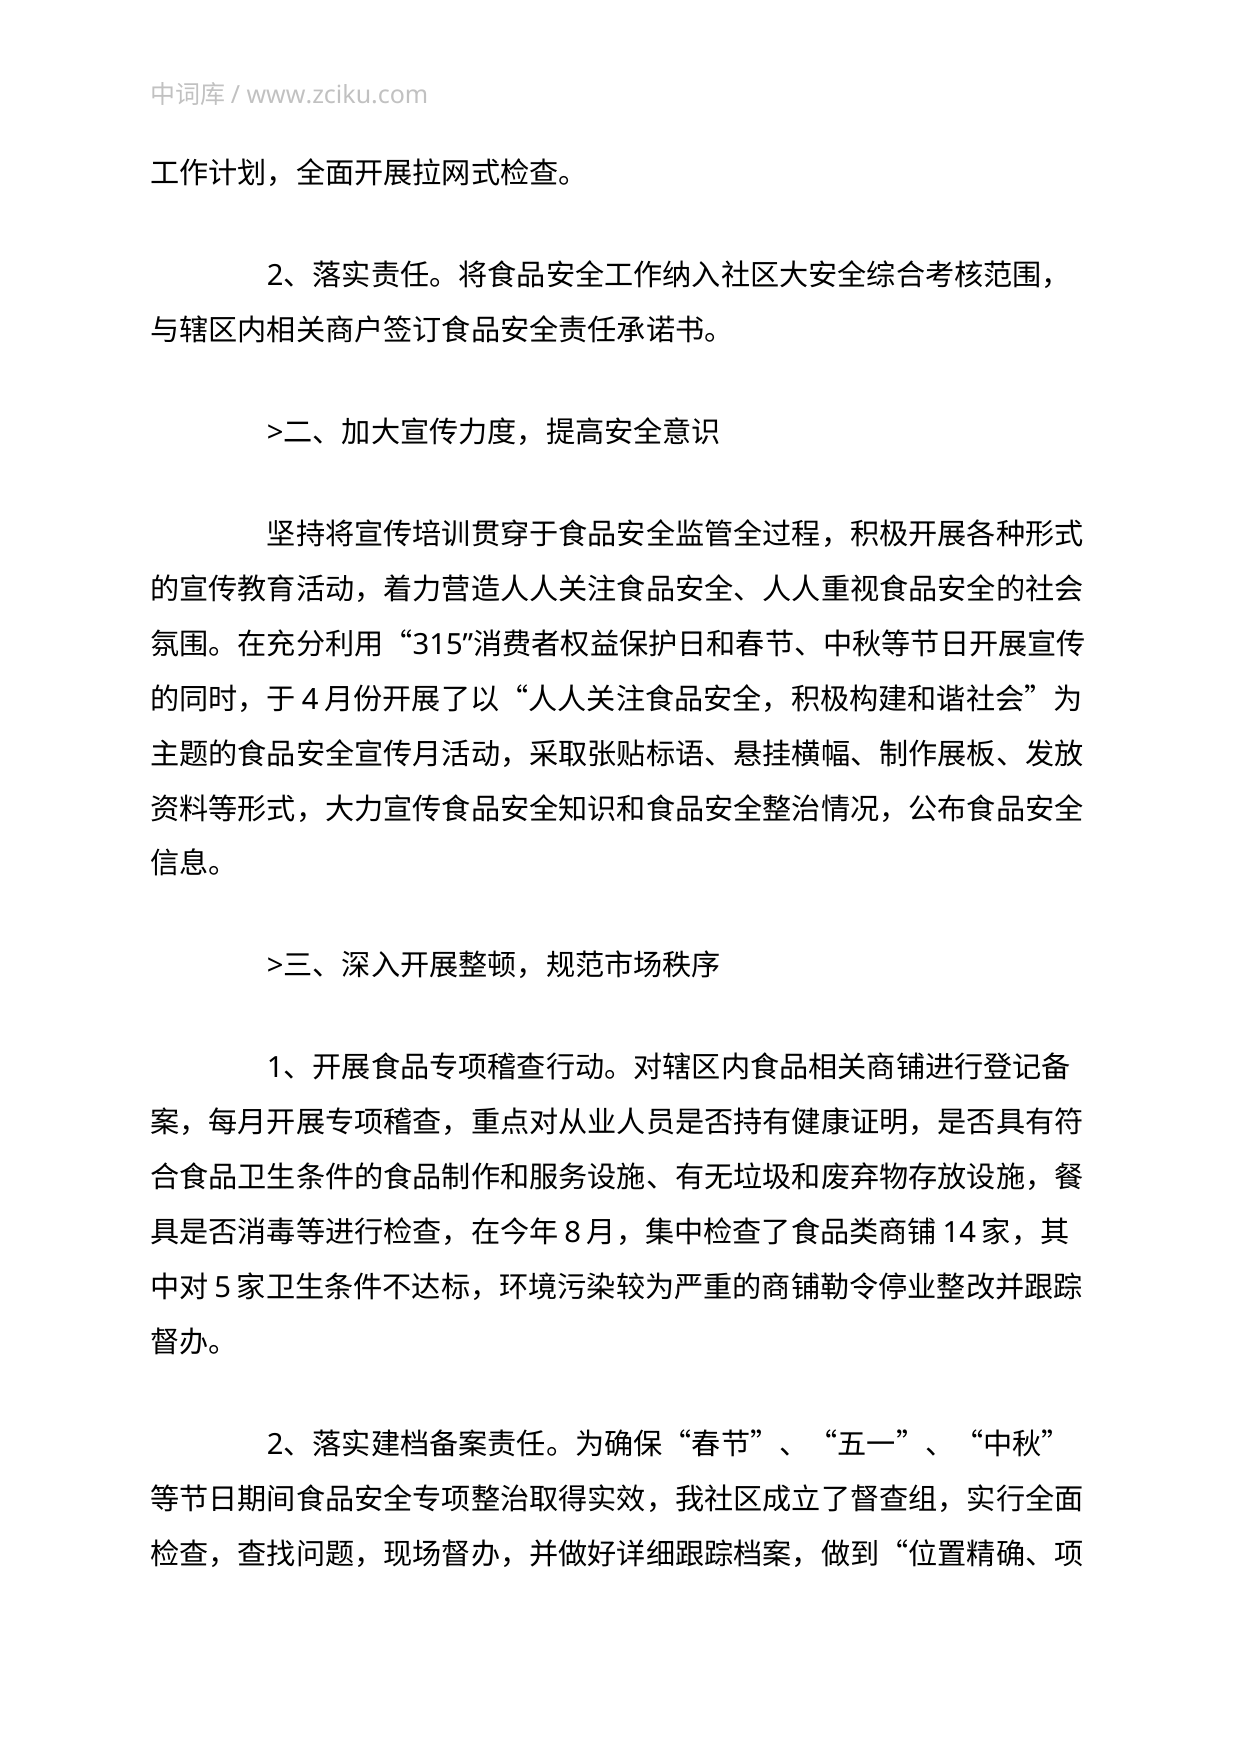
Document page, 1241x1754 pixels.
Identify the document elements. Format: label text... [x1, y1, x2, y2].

text >二、加大宣传力度，提高安全意识 [150, 408, 1090, 451]
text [150, 150, 1090, 192]
text 2、落实责任。将食品安全工作纳入社区大安全综合考核范围，与辖区内相关商户签订食品安全责任承诺书。 [150, 252, 1090, 349]
text 坚持将宣传培训贯穿于食品安全监管全过程，积极开展各种形式的宣传教育活动，着力营造人人关注食品安全、人人重视食品安全的社会氛围。在充分利用“315”消费者权益保护日和春节、中秋等节日开展宣传的同时，于4月份开展了以“人人关注食品安全，积极构建和谐社会”为主题的食品安全宣传月活动，采取张贴标语、悬挂横幅、制作展板、发放资料等形式，大力宣传食品安全知识和食品安全整治情况，公布食品安全信息。 [150, 511, 1090, 882]
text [150, 1420, 1090, 1573]
text >三、深入开展整顿，规范市场秩序 [150, 942, 1090, 984]
text 1、开展食品专项稽查行动。对辖区内食品相关商铺进行登记备案，每月开展专项稽查，重点对从业人员是否持有健康证明，是否具有符合食品卫生条件的食品制作和服务设施、有无垃圾和废弃物存放设施，餐具是否消毒等进行检查，在今年8月，集中检查了食品类商铺14家，其中对5家卫生条件不达标，环境污染较为严重的商铺勒令停业整改并跟踪督办。 [150, 1044, 1090, 1361]
